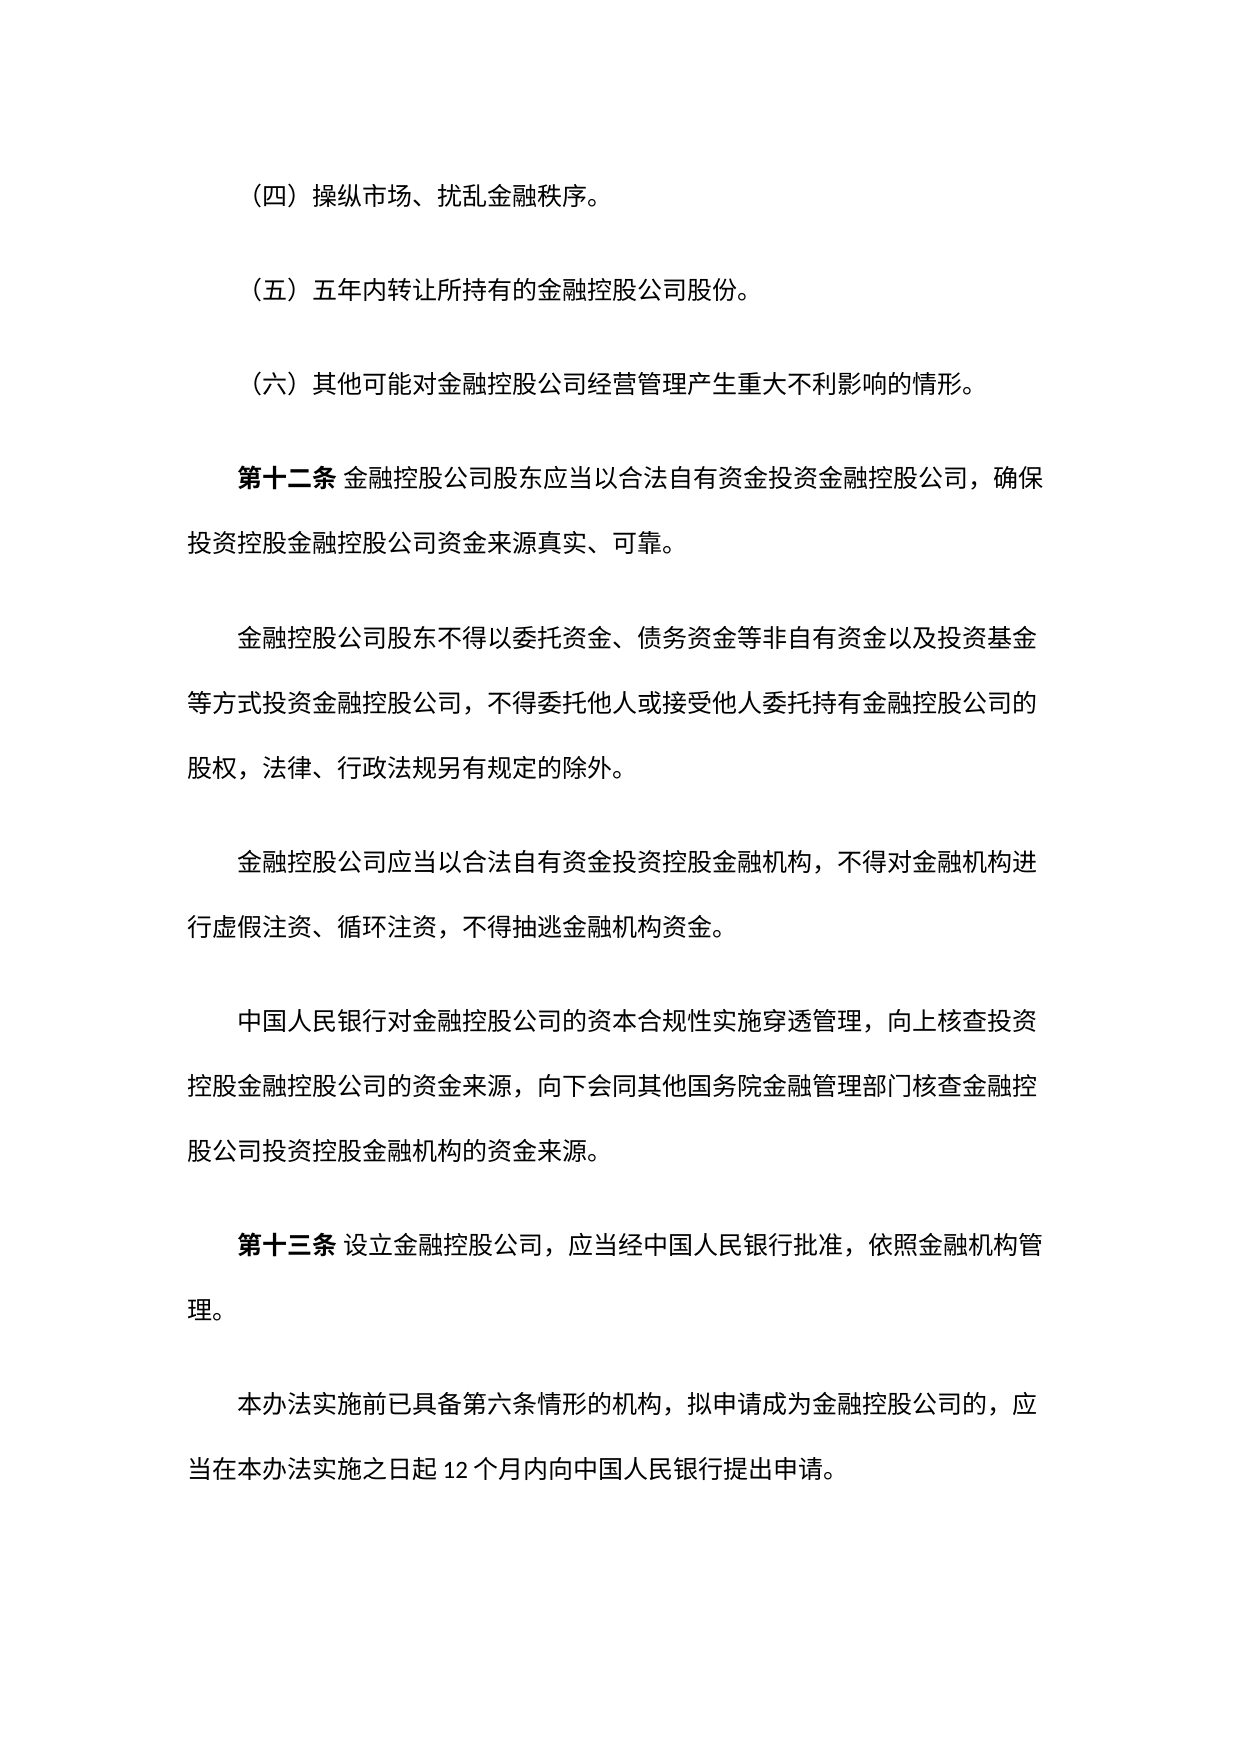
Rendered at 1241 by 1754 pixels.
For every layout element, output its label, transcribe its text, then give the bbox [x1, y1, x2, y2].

text 第十二条 金融控股公司股东应当以合法自有资金投资金融控股公司，确保投资控股金融控股公司资金来源真实、可靠。 [187, 444, 1053, 574]
text （六）其他可能对金融控股公司经营管理产生重大不利影响的情形。 [187, 350, 1053, 415]
text （五）五年内转让所持有的金融控股公司股份。 [187, 256, 1053, 321]
text 金融控股公司应当以合法自有资金投资控股金融机构，不得对金融机构进行虚假注资、循环注资，不得抽逃金融机构资金。 [187, 828, 1053, 958]
text 本办法实施前已具备第六条情形的机构，拟申请成为金融控股公司的，应当在本办法实施之日起12个月内向中国人民银行提出申请。 [187, 1370, 1053, 1500]
text 第十三条 设立金融控股公司，应当经中国人民银行批准，依照金融机构管理。 [187, 1211, 1053, 1341]
text 中国人民银行对金融控股公司的资本合规性实施穿透管理，向上核查投资控股金融控股公司的资金来源，向下会同其他国务院金融管理部门核查金融控股公司投资控股金融机构的资金来源。 [187, 987, 1053, 1182]
text 金融控股公司股东不得以委托资金、债务资金等非自有资金以及投资基金等方式投资金融控股公司，不得委托他人或接受他人委托持有金融控股公司的股权，法律、行政法规另有规定的除外。 [187, 604, 1053, 799]
text （四）操纵市场、扰乱金融秩序。 [187, 162, 1053, 227]
